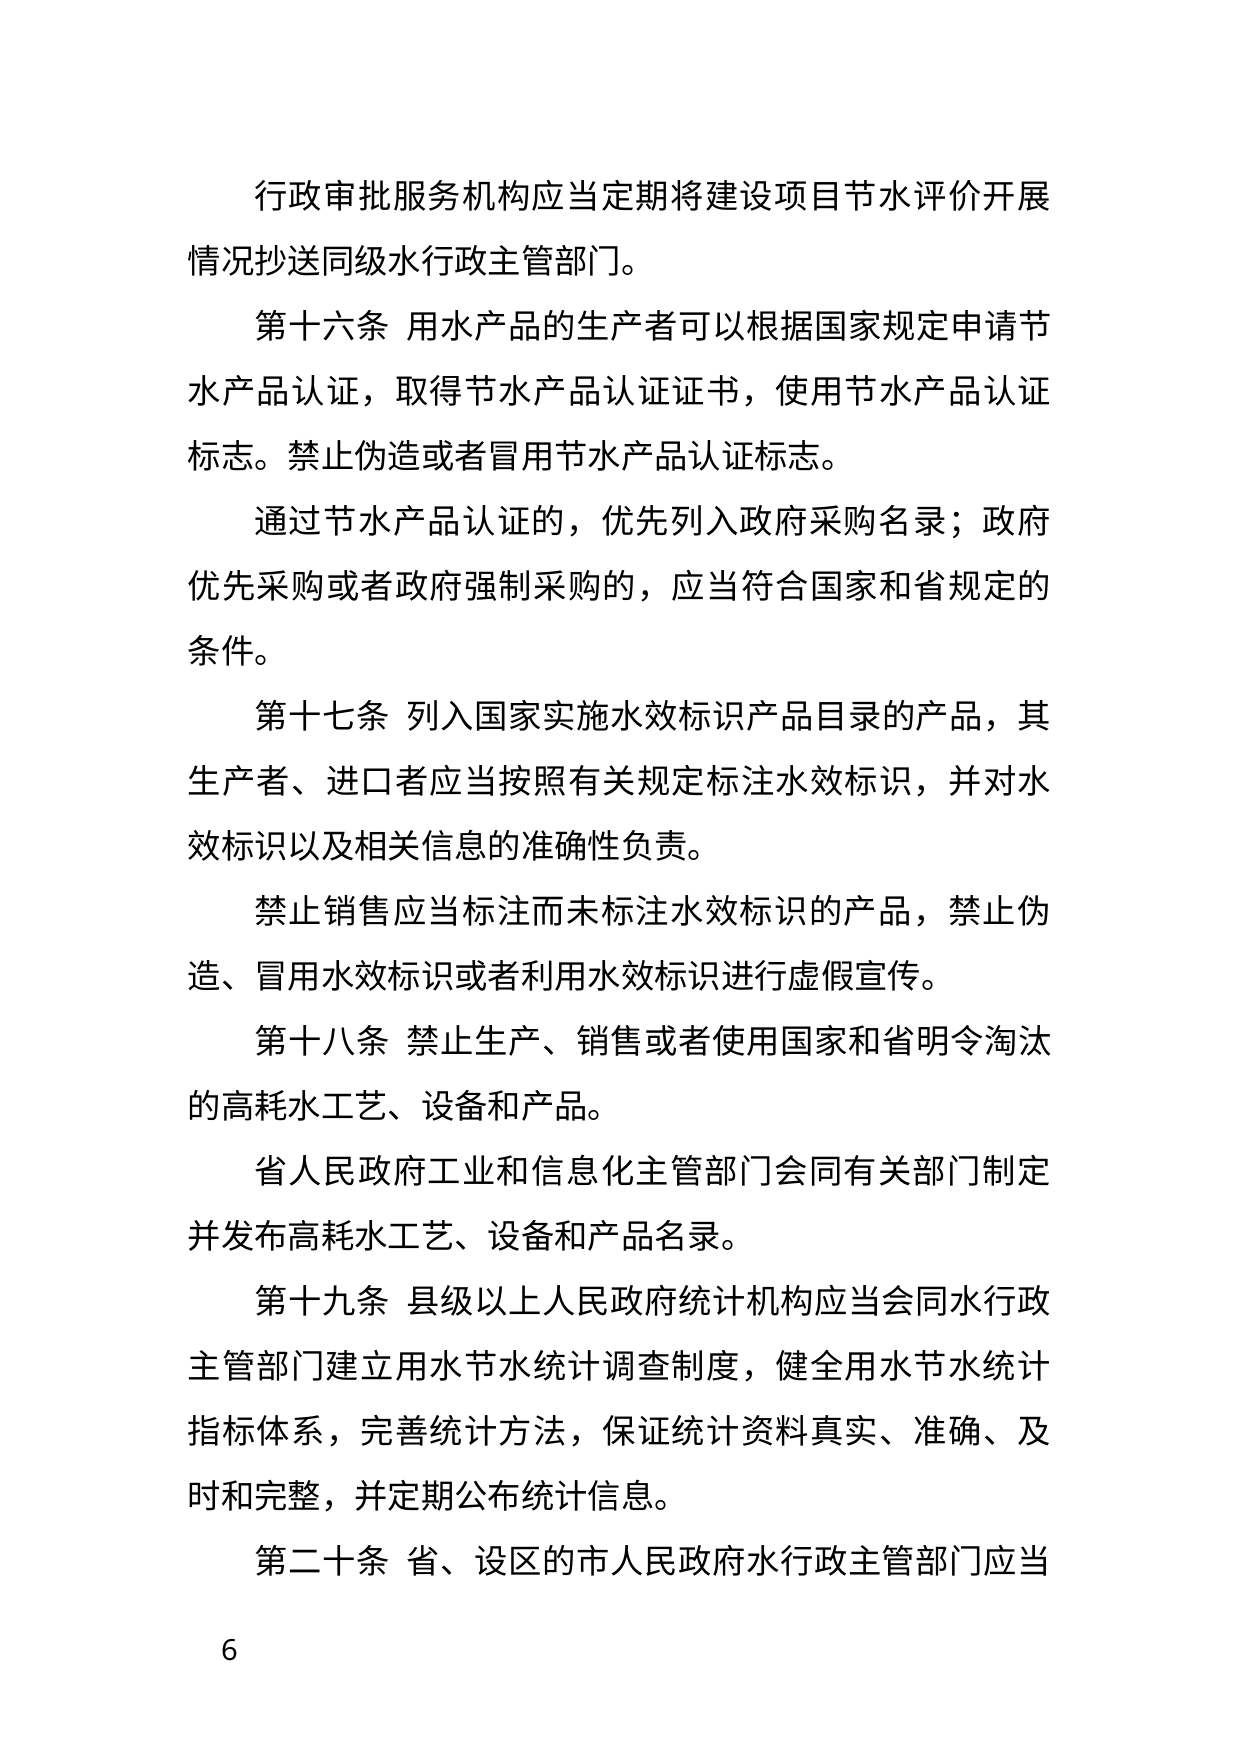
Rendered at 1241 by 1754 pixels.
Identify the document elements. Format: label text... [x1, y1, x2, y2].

text 第十六条 用水产品的生产者可以根据国家规定申请节水产品认证，取得节水产品认证证书，使用节水产品认证标志。禁止伪造或者冒用节水产品认证标志。 [187, 292, 1053, 487]
text 第十九条 县级以上人民政府统计机构应当会同水行政主管部门建立用水节水统计调查制度，健全用水节水统计指标体系，完善统计方法，保证统计资料真实、准确、及时和完整，并定期公布统计信息。 [187, 1267, 1053, 1527]
text 省人民政府工业和信息化主管部门会同有关部门制定并发布高耗水工艺、设备和产品名录。 [187, 1137, 1053, 1267]
text 第十七条 列入国家实施水效标识产品目录的产品，其生产者、进口者应当按照有关规定标注水效标识，并对水效标识以及相关信息的准确性负责。 [187, 682, 1053, 877]
text 第十八条 禁止生产、销售或者使用国家和省明令淘汰的高耗水工艺、设备和产品。 [187, 1007, 1053, 1137]
text 行政审批服务机构应当定期将建设项目节水评价开展情况抄送同级水行政主管部门。 [187, 162, 1053, 292]
text 禁止销售应当标注而未标注水效标识的产品，禁止伪造、冒用水效标识或者利用水效标识进行虚假宣传。 [187, 877, 1053, 1007]
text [187, 1527, 1053, 1592]
text 通过节水产品认证的，优先列入政府采购名录；政府优先采购或者政府强制采购的，应当符合国家和省规定的条件。 [187, 487, 1053, 682]
